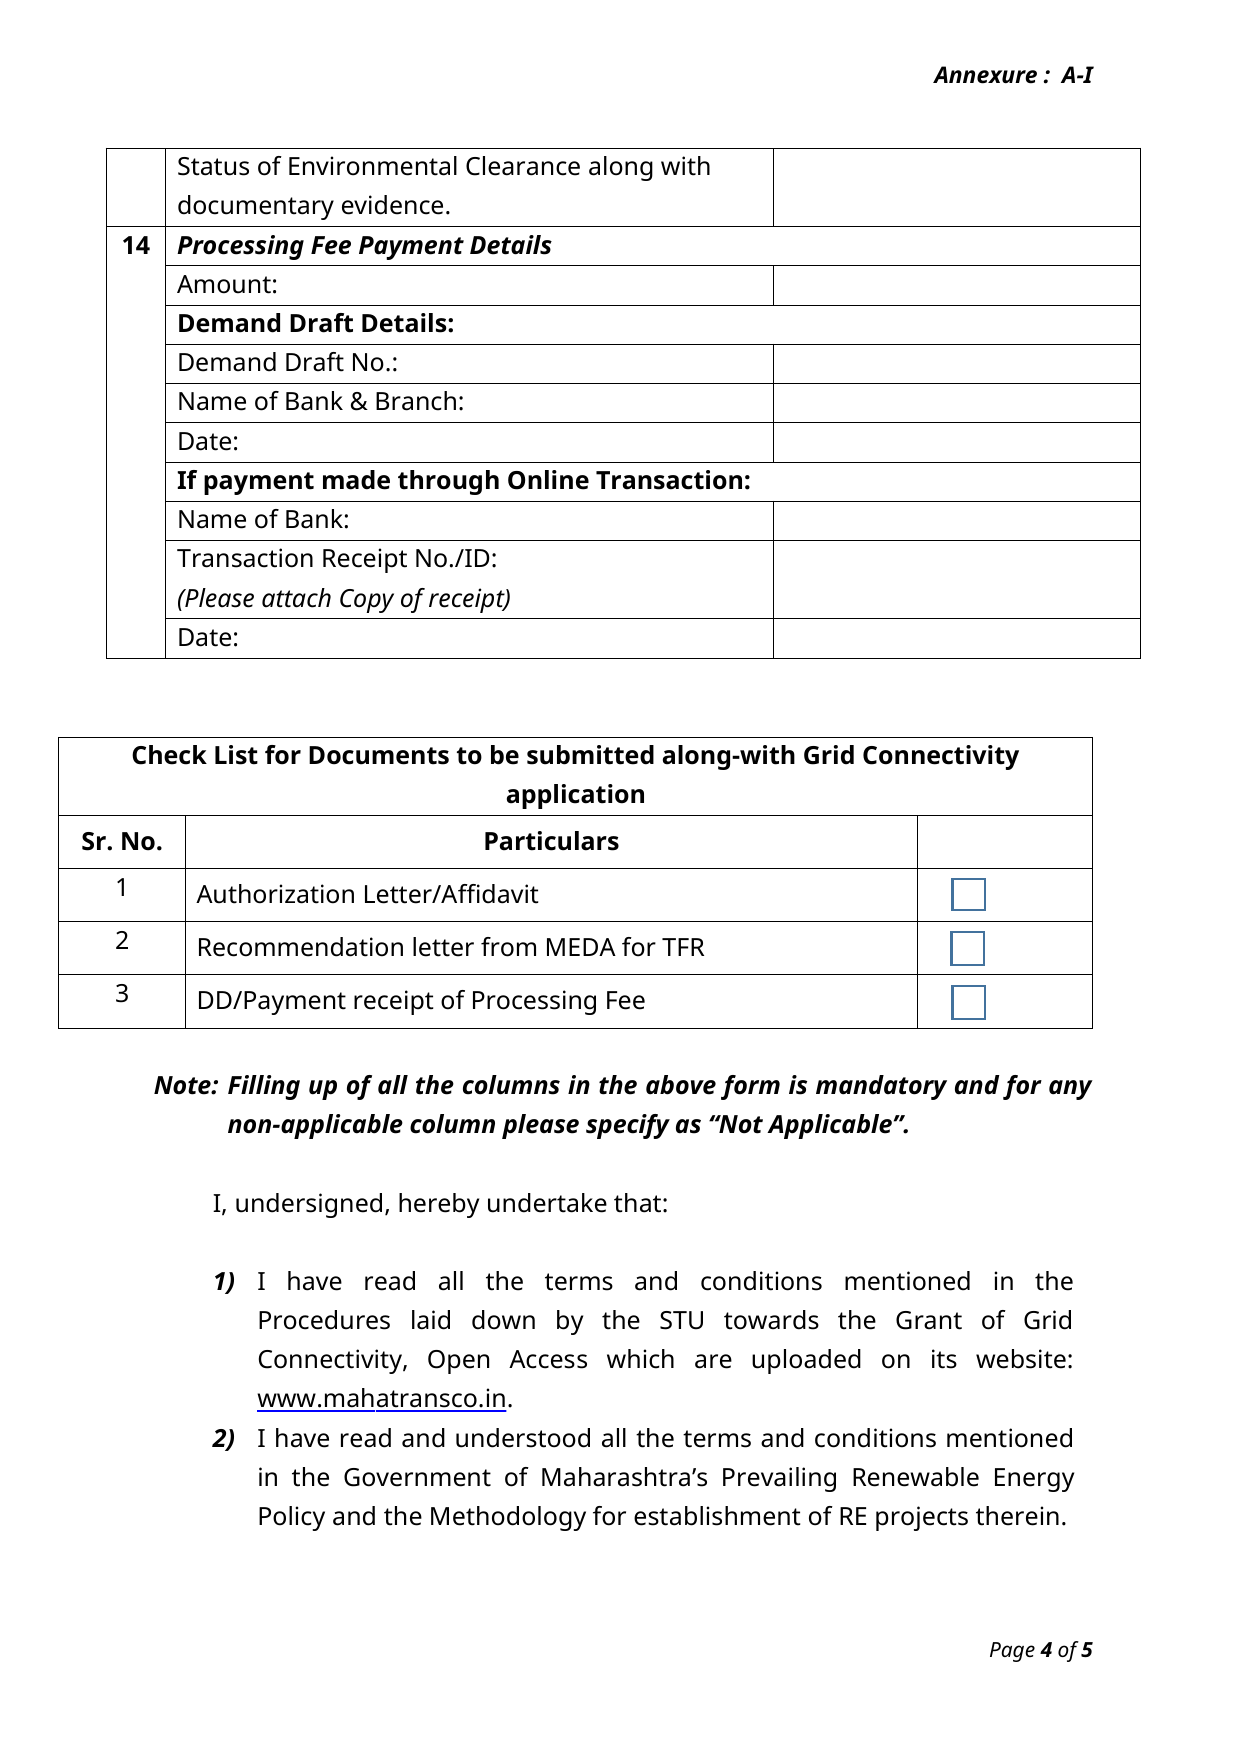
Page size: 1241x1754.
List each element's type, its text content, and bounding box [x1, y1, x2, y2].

table_cell 1 [59, 869, 185, 921]
table_cell [774, 345, 1140, 383]
table_cell Date: [166, 423, 773, 462]
table_cell If payment made through Online Transaction: [166, 463, 1140, 501]
table_cell 2 [59, 922, 185, 974]
table_cell [918, 922, 1092, 974]
table_cell [774, 541, 1140, 618]
table_cell [918, 816, 1092, 868]
table_cell Demand Draft No.: [166, 345, 773, 383]
table_cell 3 [59, 975, 185, 1027]
table_cell Particulars [186, 816, 917, 868]
table_cell [918, 975, 1092, 1027]
table_cell [918, 869, 1092, 921]
table_cell Amount: [166, 266, 773, 304]
table_cell [774, 149, 1140, 226]
table_cell 14 [107, 227, 165, 657]
text I, undersigned, hereby undertake that: [176, 1185, 1092, 1219]
table_cell Status of Environmental Clearance along with documentary evidence. [166, 149, 773, 226]
table_cell Demand Draft Details: [166, 306, 1140, 343]
text Note: Filling up of all the columns in the above form is mandatory and for any non-applicable column please specify as “Not Applicable”. [153, 1068, 1092, 1141]
table_cell Name of Bank: [166, 502, 773, 540]
table_cell Recommendation letter from MEDA for TFR [186, 922, 917, 974]
list I have read and understood all the terms and conditions mentioned in the Government of Maharashtra’s Prevailing Renewable Energy Policy and the Methodology for establishment of RE projects therein. [213, 1420, 1074, 1533]
table_cell Transaction Receipt No./ID: (Please attach Copy of receipt) [166, 541, 773, 618]
table_cell [774, 266, 1140, 304]
table_cell [774, 619, 1140, 657]
table_cell DD/Payment receipt of Processing Fee [186, 975, 917, 1027]
table_cell [774, 423, 1140, 462]
table_cell [774, 502, 1140, 540]
list I have read all the terms and conditions mentioned in the Procedures laid down by the STU towards the Grant of Grid Connectivity, Open Access which are uploaded on its website: www.mahatransco.in. [213, 1263, 1074, 1415]
table_cell Authorization Letter/Affidavit [186, 869, 917, 921]
table_cell [774, 384, 1140, 422]
table_cell Name of Bank & Branch: [166, 384, 773, 422]
table_cell Sr. No. [59, 816, 185, 868]
table_cell Processing Fee Payment Details [166, 227, 1140, 265]
table_header Check List for Documents to be submitted along-with Grid Connectivity application [59, 738, 1092, 815]
table_cell Date: [166, 619, 773, 657]
